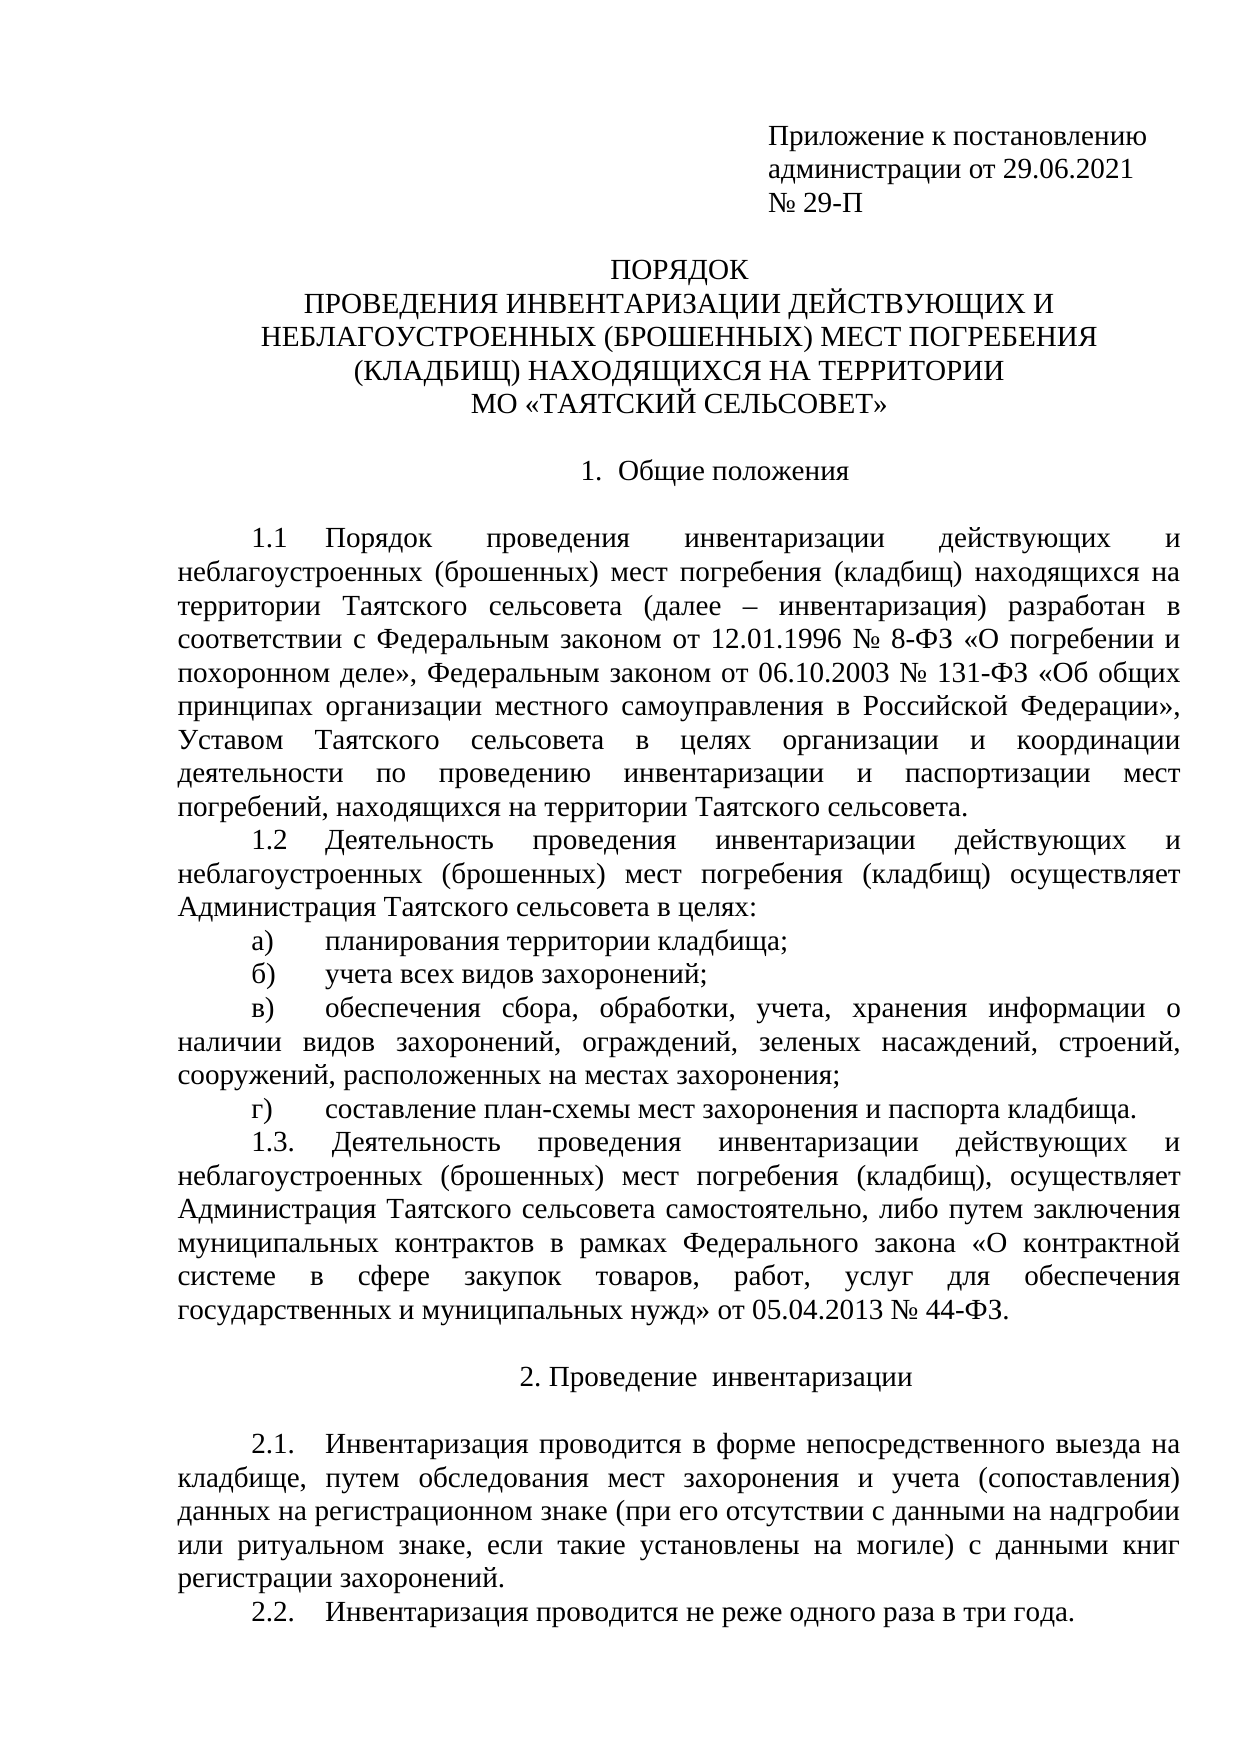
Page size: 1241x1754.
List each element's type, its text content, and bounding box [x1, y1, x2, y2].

list обеспечения сбора, обработки, учета, хранения информации о наличии видов захоронений, ограждений, зеленых насаждений, строений, сооружений, расположенных на местах захоронения; [177, 990, 1181, 1091]
text МО «ТАЯТСКИЙ СЕЛЬСОВЕТ» [177, 386, 1181, 420]
text ПОРЯДОК [177, 252, 1181, 286]
list Деятельность проведения инвентаризации действующих и неблагоустроенных (брошенных) мест погребения (кладбищ) осуществляет Администрация Таятского сельсовета в целях: [177, 822, 1181, 923]
list составление план-схемы мест захоронения и паспорта кладбища. [177, 1091, 1181, 1124]
list 1.3. Деятельность проведения инвентаризации действующих и неблагоустроенных (брошенных) мест погребения (кладбищ), осуществляет Администрация Таятского сельсовета самостоятельно, либо путем заключения муниципальных контрактов в рамках Федерального закона «О контрактной системе в сфере закупок товаров, работ, услуг для обеспечения государственных и муниципальных нужд» от 05.04.2013 № 44-ФЗ. [177, 1124, 1181, 1326]
text № 29-П [768, 185, 1181, 219]
list Общие положения [580, 453, 1181, 487]
text ПРОВЕДЕНИЯ ИНВЕНТАРИЗАЦИИ ДЕЙСТВУЮЩИХ И НЕБЛАГОУСТРОЕННЫХ (БРОШЕННЫХ) МЕСТ ПОГРЕБЕНИЯ (КЛАДБИЩ) НАХОДЯЩИХСЯ НА ТЕРРИТОРИИ [177, 286, 1181, 386]
text Приложение к постановлению администрации от 29.06.2021 [768, 118, 1181, 185]
list Порядок проведения инвентаризации действующих и неблагоустроенных (брошенных) мест погребения (кладбищ) находящихся на территории Таятского сельсовета (далее – инвентаризация) разработан в соответствии с Федеральным законом от 12.01.1996 № 8-ФЗ «О погребении и похоронном деле», Федеральным законом от 06.10.2003 № 131-ФЗ «Об общих принципах организации местного самоуправления в Российской Федерации», Уставом Таятского сельсовета в целях организации и координации деятельности по проведению инвентаризации и паспортизации мест погребений, находящихся на территории Таятского сельсовета. [177, 521, 1181, 822]
list учета всех видов захоронений; [177, 957, 1181, 990]
list планирования территории кладбища; [177, 923, 1181, 957]
list Инвентаризация проводится в форме непосредственного выезда на кладбище, путем обследования мест захоронения и учета (сопоставления) данных на регистрационном знаке (при его отсутствии с данными на надгробии или ритуальном знаке, если такие установлены на могиле) с данными книг регистрации захоронений. [177, 1426, 1181, 1594]
list Инвентаризация проводится не реже одного раза в три года. [177, 1594, 1181, 1627]
list 2. Проведение инвентаризации [251, 1359, 1181, 1393]
